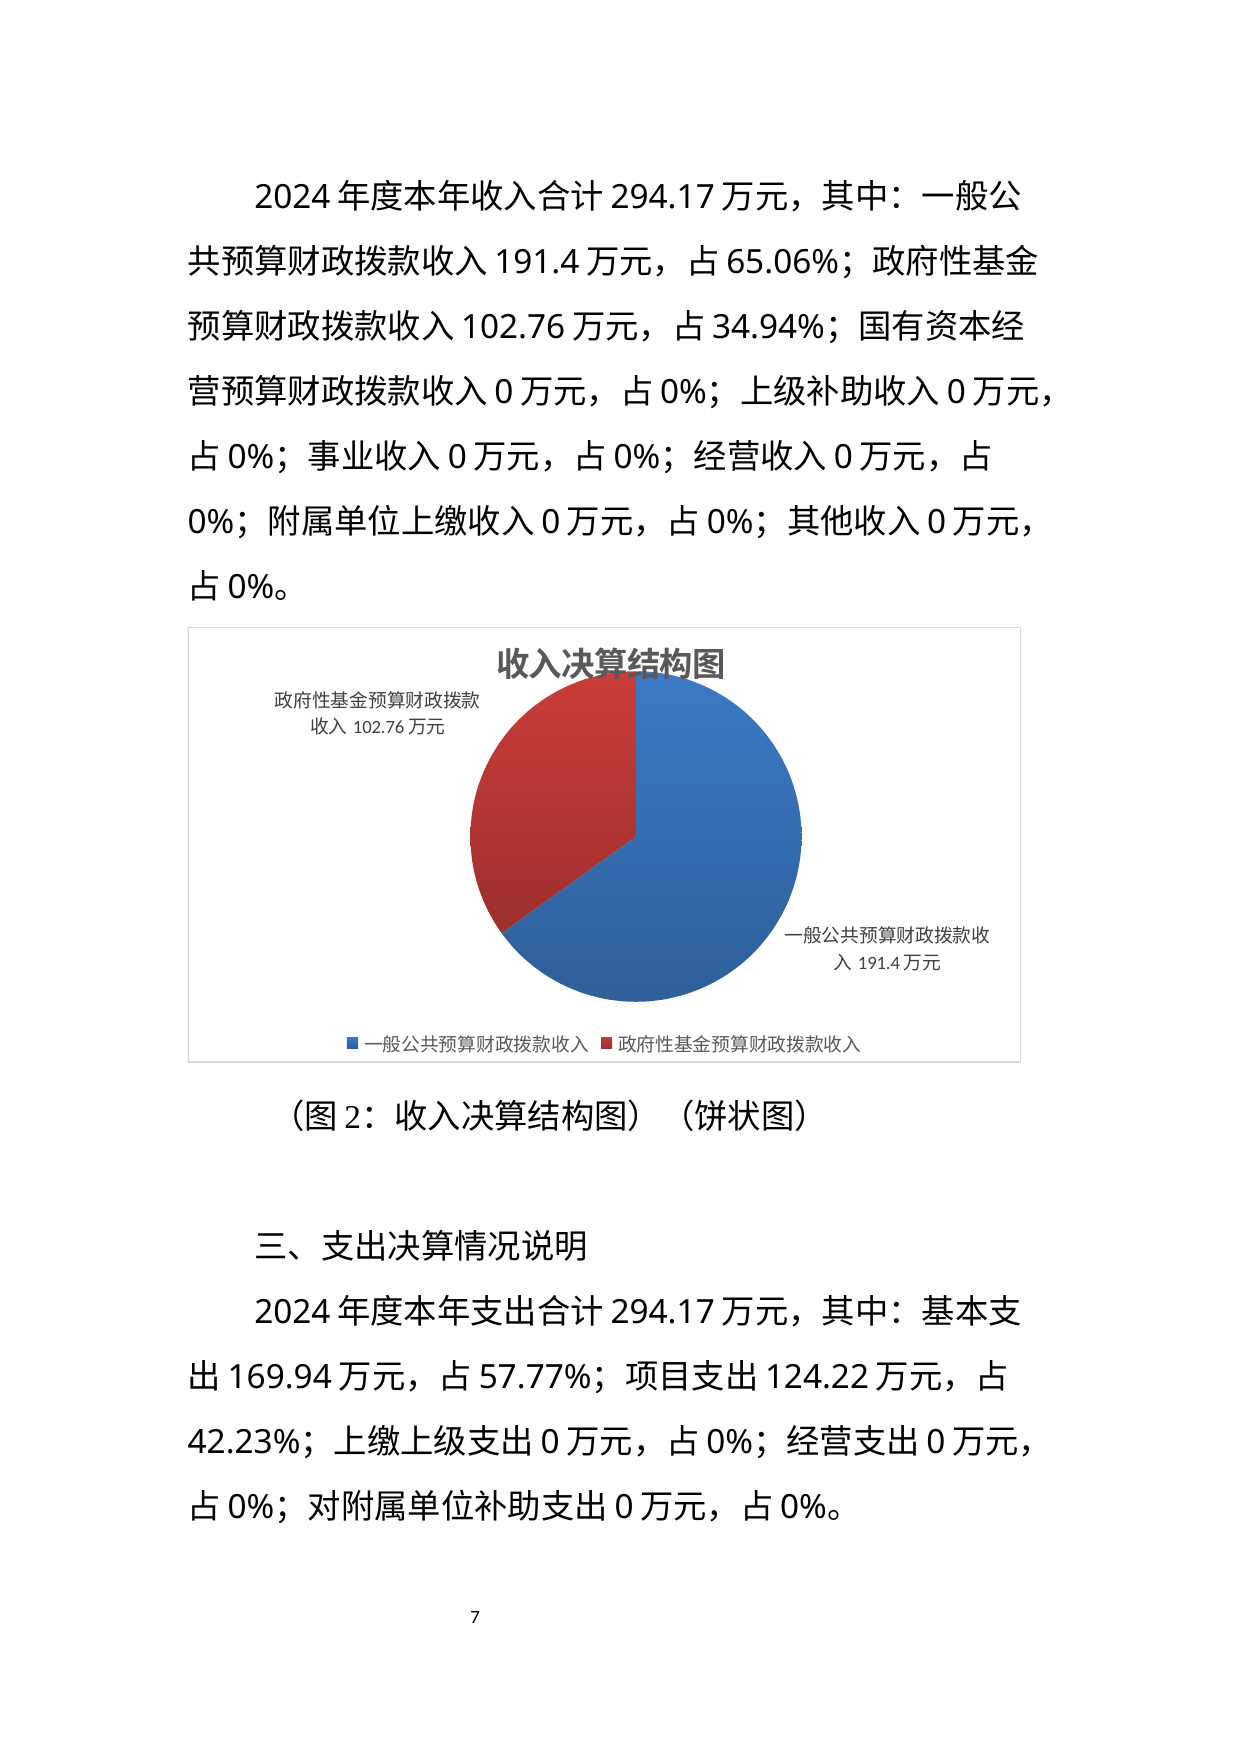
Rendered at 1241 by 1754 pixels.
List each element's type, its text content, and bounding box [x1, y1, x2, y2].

list 三、支出决算情况说明 [187, 1212, 1053, 1277]
text （图2：收入决算结构图）（饼状图） [187, 1082, 1053, 1147]
list 2024年度本年收入合计294.17万元，其中：一般公共预算财政拨款收入191.4万元，占65.06%；政府性基金预算财政拨款收入102.76万元，占34.94%；国有资本经营预算财政拨款收入0万元，占0%；上级补助收入0万元，占0%；事业收入0万元，占0%；经营收入0万元，占0%；附属单位上缴收入0万元，占0%；其他收入0万元，占0%。 [187, 162, 1053, 617]
list 2024年度本年支出合计294.17万元，其中：基本支出169.94万元，占57.77%；项目支出124.22万元，占42.23%；上缴上级支出0万元，占0%；经营支出0万元，占0%；对附属单位补助支出0万元，占0%。 [187, 1277, 1053, 1537]
